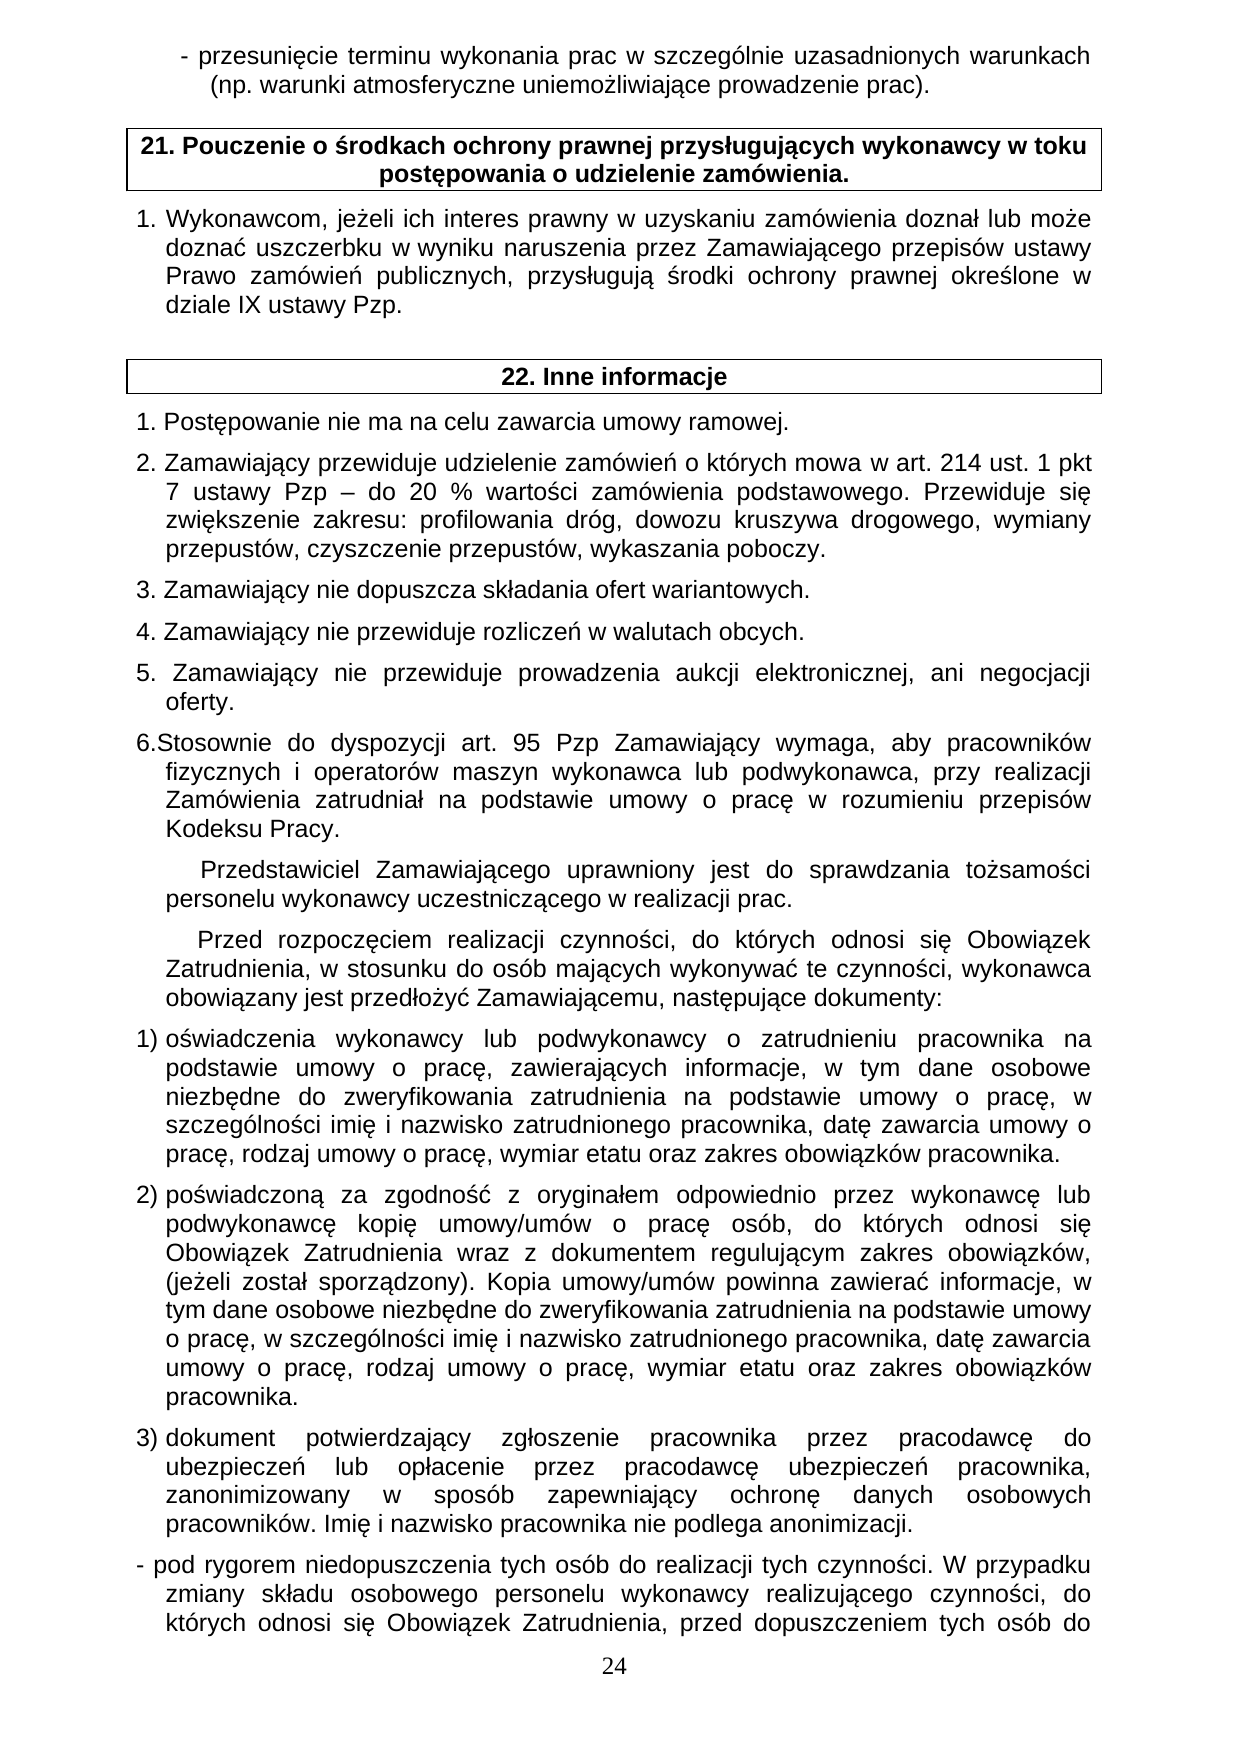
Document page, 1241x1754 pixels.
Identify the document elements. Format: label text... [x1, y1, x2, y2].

text 3. Zamawiający nie dopuszcza składania ofert wariantowych. [136, 575, 1092, 604]
text 1. Wykonawcom, jeżeli ich interes prawny w uzyskaniu zamówienia doznał lub może doznać uszczerbku w wyniku naruszenia przez Zamawiającego przepisów ustawy Prawo zamówień publicznych, przysługują środki ochrony prawnej określone w dziale IX ustawy Pzp. [136, 204, 1092, 319]
text - przesunięcie terminu wykonania prac w szczególnie uzasadnionych warunkach (np. warunki atmosferyczne uniemożliwiające prowadzenie prac). [180, 41, 1092, 99]
text 2) poświadczoną za zgodność z oryginałem odpowiednio przez wykonawcę lub podwykonawcę kopię umowy/umów o pracę osób, do których odnosi się Obowiązek Zatrudnienia wraz z dokumentem regulującym zakres obowiązków, (jeżeli został sporządzony). Kopia umowy/umów powinna zawierać informacje, w tym dane osobowe niezbędne do zweryfikowania zatrudnienia na podstawie umowy o pracę, w szczególności imię i nazwisko zatrudnionego pracownika, datę zawarcia umowy o pracę, rodzaj umowy o pracę, wymiar etatu oraz zakres obowiązków pracownika. [136, 1180, 1092, 1410]
text Przed rozpoczęciem realizacji czynności, do których odnosi się Obowiązek Zatrudnienia, w stosunku do osób mających wykonywać te czynności, wykonawca obowiązany jest przedłożyć Zamawiającemu, następujące dokumenty: [136, 925, 1092, 1011]
text 2. Zamawiający przewiduje udzielenie zamówień o których mowa w art. 214 ust. 1 pkt 7 ustawy Pzp – do 20 % wartości zamówienia podstawowego. Przewiduje się zwiększenie zakresu: profilowania dróg, dowozu kruszywa drogowego, wymiany przepustów, czyszczenie przepustów, wykaszania poboczy. [136, 448, 1092, 563]
text Przedstawiciel Zamawiającego uprawniony jest do sprawdzania tożsamości personelu wykonawcy uczestniczącego w realizacji prac. [136, 855, 1092, 913]
text 6.Stosownie do dyspozycji art. 95 Pzp Zamawiający wymaga, aby pracowników fizycznych i operatorów maszyn wykonawca lub podwykonawca, przy realizacji Zamówienia zatrudniał na podstawie umowy o pracę w rozumieniu przepisów Kodeksu Pracy. [136, 728, 1092, 843]
text 1. Postępowanie nie ma na celu zawarcia umowy ramowej. [136, 406, 1092, 435]
text 21. Pouczenie o środkach ochrony prawnej przysługujących wykonawcy w toku postępowania o udzielenie zamówienia. [128, 129, 1101, 190]
text 22. Inne informacje [128, 360, 1101, 393]
text 3) dokument potwierdzający zgłoszenie pracownika przez pracodawcę do ubezpieczeń lub opłacenie przez pracodawcę ubezpieczeń pracownika, zanonimizowany w sposób zapewniający ochronę danych osobowych pracowników. Imię i nazwisko pracownika nie podlega anonimizacji. [136, 1423, 1092, 1538]
text 4. Zamawiający nie przewiduje rozliczeń w walutach obcych. [136, 616, 1092, 645]
text 1) oświadczenia wykonawcy lub podwykonawcy o zatrudnieniu pracownika na podstawie umowy o pracę, zawierających informacje, w tym dane osobowe niezbędne do zweryfikowania zatrudnienia na podstawie umowy o pracę, w szczególności imię i nazwisko zatrudnionego pracownika, datę zawarcia umowy o pracę, rodzaj umowy o pracę, wymiar etatu oraz zakres obowiązków pracownika. [136, 1024, 1092, 1168]
text 5. Zamawiający nie przewiduje prowadzenia aukcji elektronicznej, ani negocjacji oferty. [136, 658, 1092, 715]
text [136, 1550, 1092, 1636]
